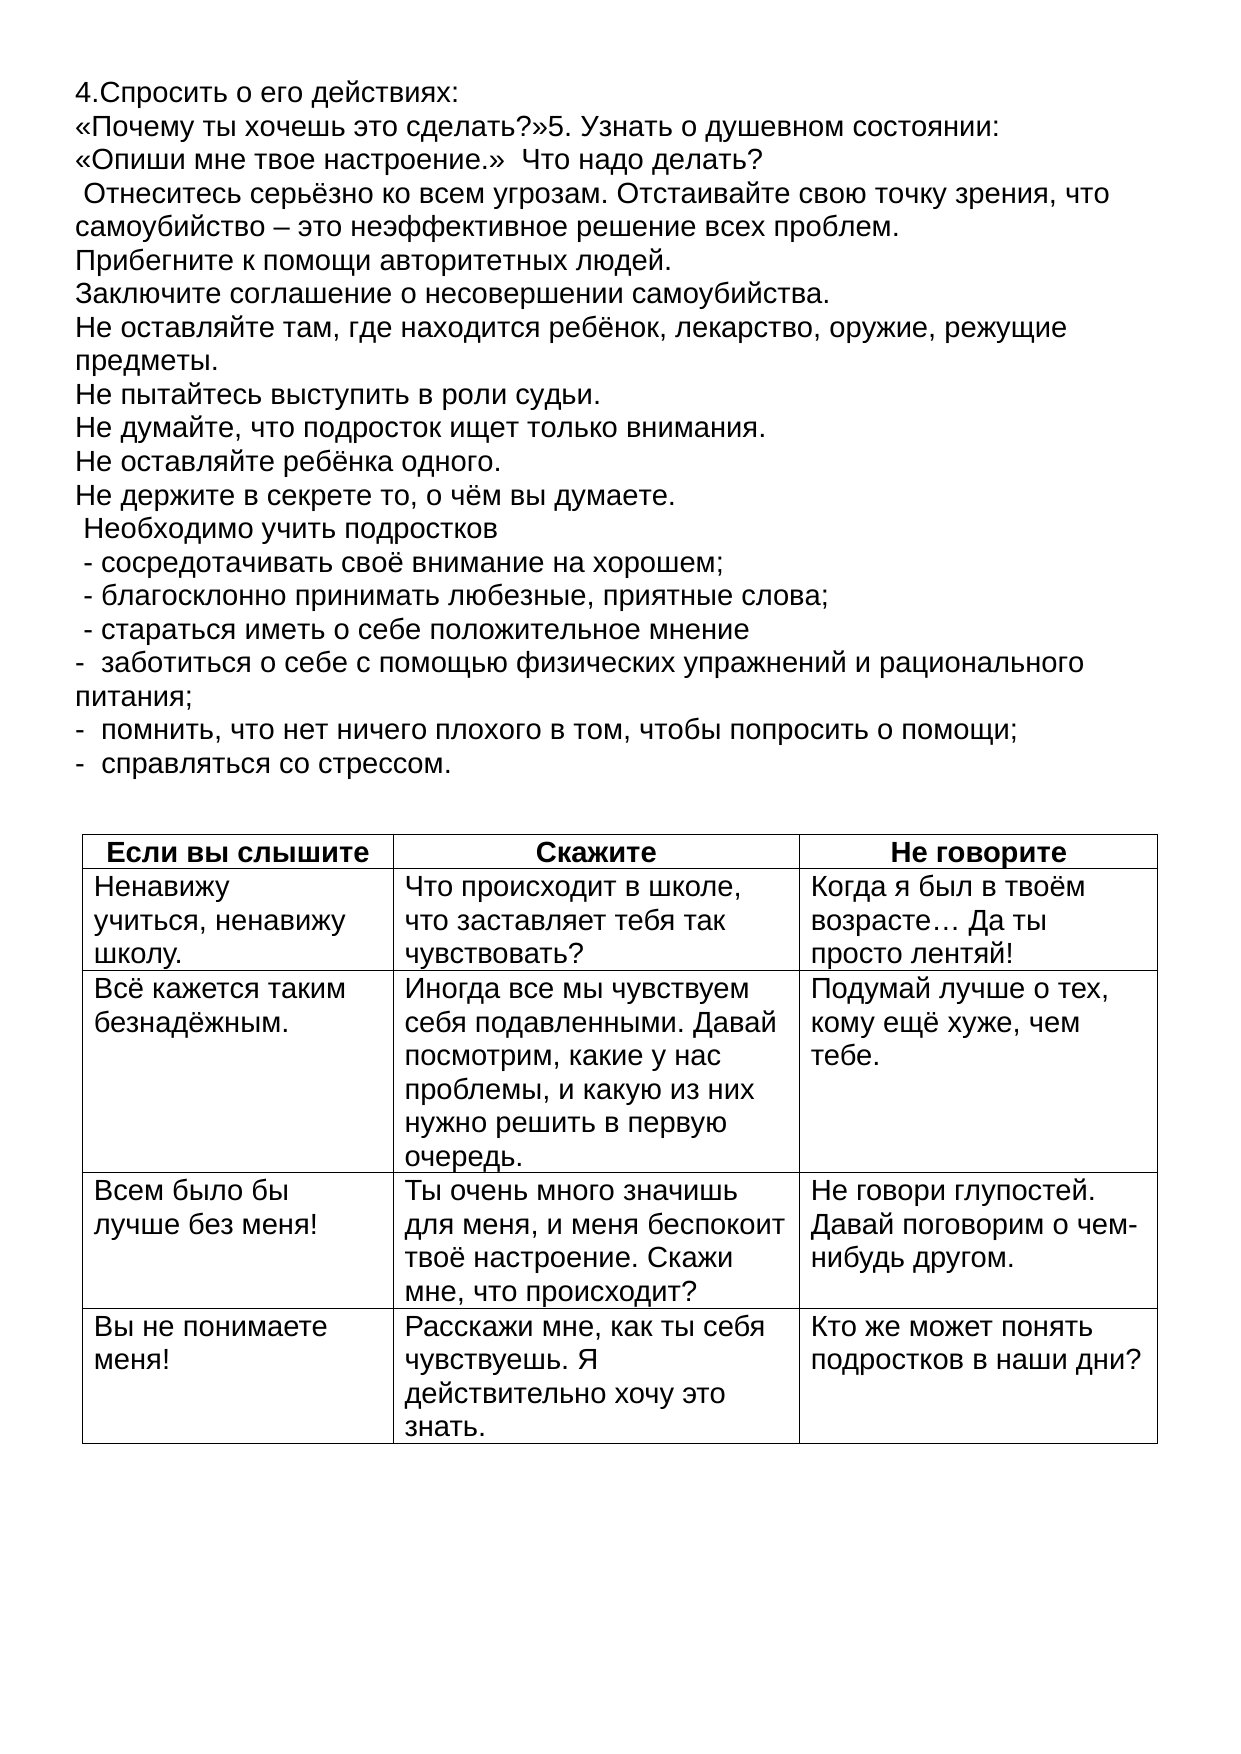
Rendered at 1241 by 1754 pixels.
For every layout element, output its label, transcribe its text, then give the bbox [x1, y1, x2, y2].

table_cell Расскажи мне, как ты себя чувствуешь. Я действительно хочу это знать. [394, 1309, 799, 1443]
text - сосредотачивать своё внимание на хорошем; [75, 544, 1165, 578]
table_cell Подумай лучше о тех, кому ещё хуже, чем тебе. [800, 971, 1157, 1172]
table_cell Всем было бы лучше без меня! [83, 1173, 393, 1307]
text - заботиться о себе с помощью физических упражнений и рационального питания; [75, 645, 1165, 712]
table_cell Не говори глупостей. Давай поговорим о чем-нибудь другом. [800, 1173, 1157, 1307]
table_cell Иногда все мы чувствуем себя подавленными. Давай посмотрим, какие у нас проблемы, и какую из них нужно решить в первую очередь. [394, 971, 799, 1172]
text - стараться иметь о себе положительное мнение [75, 612, 1165, 645]
table_cell Всё кажется таким безнадёжным. [83, 971, 393, 1172]
table_header Если вы слышите [83, 835, 393, 868]
text - благосклонно принимать любезные, приятные слова; [75, 578, 1165, 612]
table_cell Когда я был в твоём возрасте… Да ты просто лентяй! [800, 869, 1157, 970]
text 4.Спросить о его действиях: «Почему ты хочешь это сделать?»5. Узнать о душевном состоянии: «Опиши мне твое настроение.» Что надо делать? Отнеситесь серьёзно ко всем угрозам. Отстаивайте свою точку зрения, что самоубийство – это неэффективное решение всех проблем. Прибегните к помощи авторитетных людей. Заключите соглашение о несовершении самоубийства. Не оставляйте там, где находится ребёнок, лекарство, оружие, режущие предметы. Не пытайтесь выступить в роли судьи. Не думайте, что подросток ищет только внимания. Не оставляйте ребёнка одного. Не держите в секрете то, о чём вы думаете. Необходимо учить подростков [75, 75, 1165, 544]
table_header Не говорите [800, 835, 1157, 868]
table_cell Что происходит в школе, что заставляет тебя так чувствовать? [394, 869, 799, 970]
text - помнить, что нет ничего плохого в том, чтобы попросить о помощи; [75, 712, 1165, 746]
table_cell Ты очень много значишь для меня, и меня беспокоит твоё настроение. Скажи мне, что происходит? [394, 1173, 799, 1307]
table_cell Вы не понимаете меня! [83, 1309, 393, 1443]
table_cell Ненавижу учиться, ненавижу школу. [83, 869, 393, 970]
table_cell Кто же может понять подростков в наши дни? [800, 1309, 1157, 1443]
text - справляться со стрессом. [75, 746, 1165, 779]
table_header Скажите [394, 835, 799, 868]
